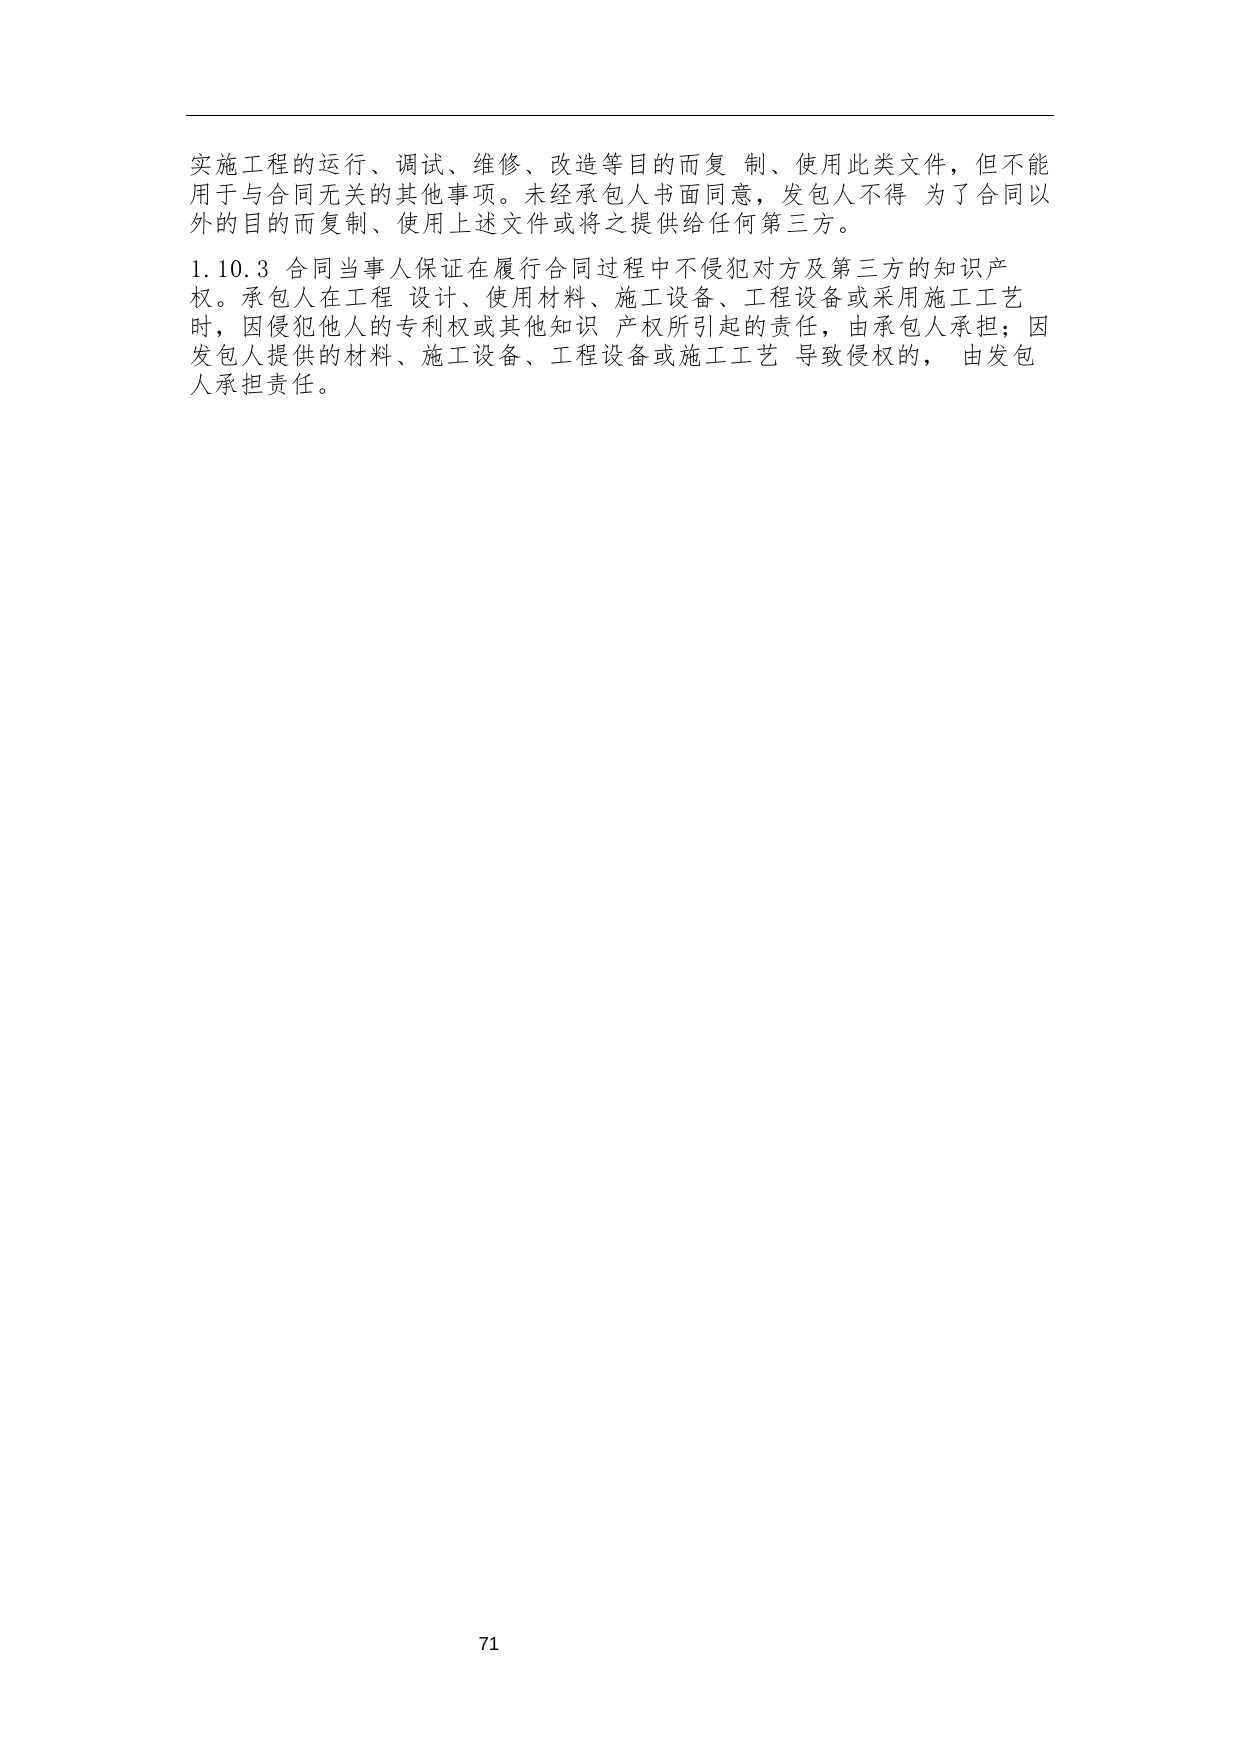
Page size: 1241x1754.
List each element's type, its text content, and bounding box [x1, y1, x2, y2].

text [188, 149, 1053, 236]
text 1.10.3 合同当事人保证在履行合同过程中不侵犯对方及第三方的知识产权。承包人在工程 设计、使用材料、施工设备、工程设备或采用施工工艺时，因侵犯他人的专利权或其他知识 产权所引起的责任，由承包人承担；因发包人提供的材料、施工设备、工程设备或施工工艺 导致侵权的， 由发包人承担责任。 [188, 252, 1053, 397]
